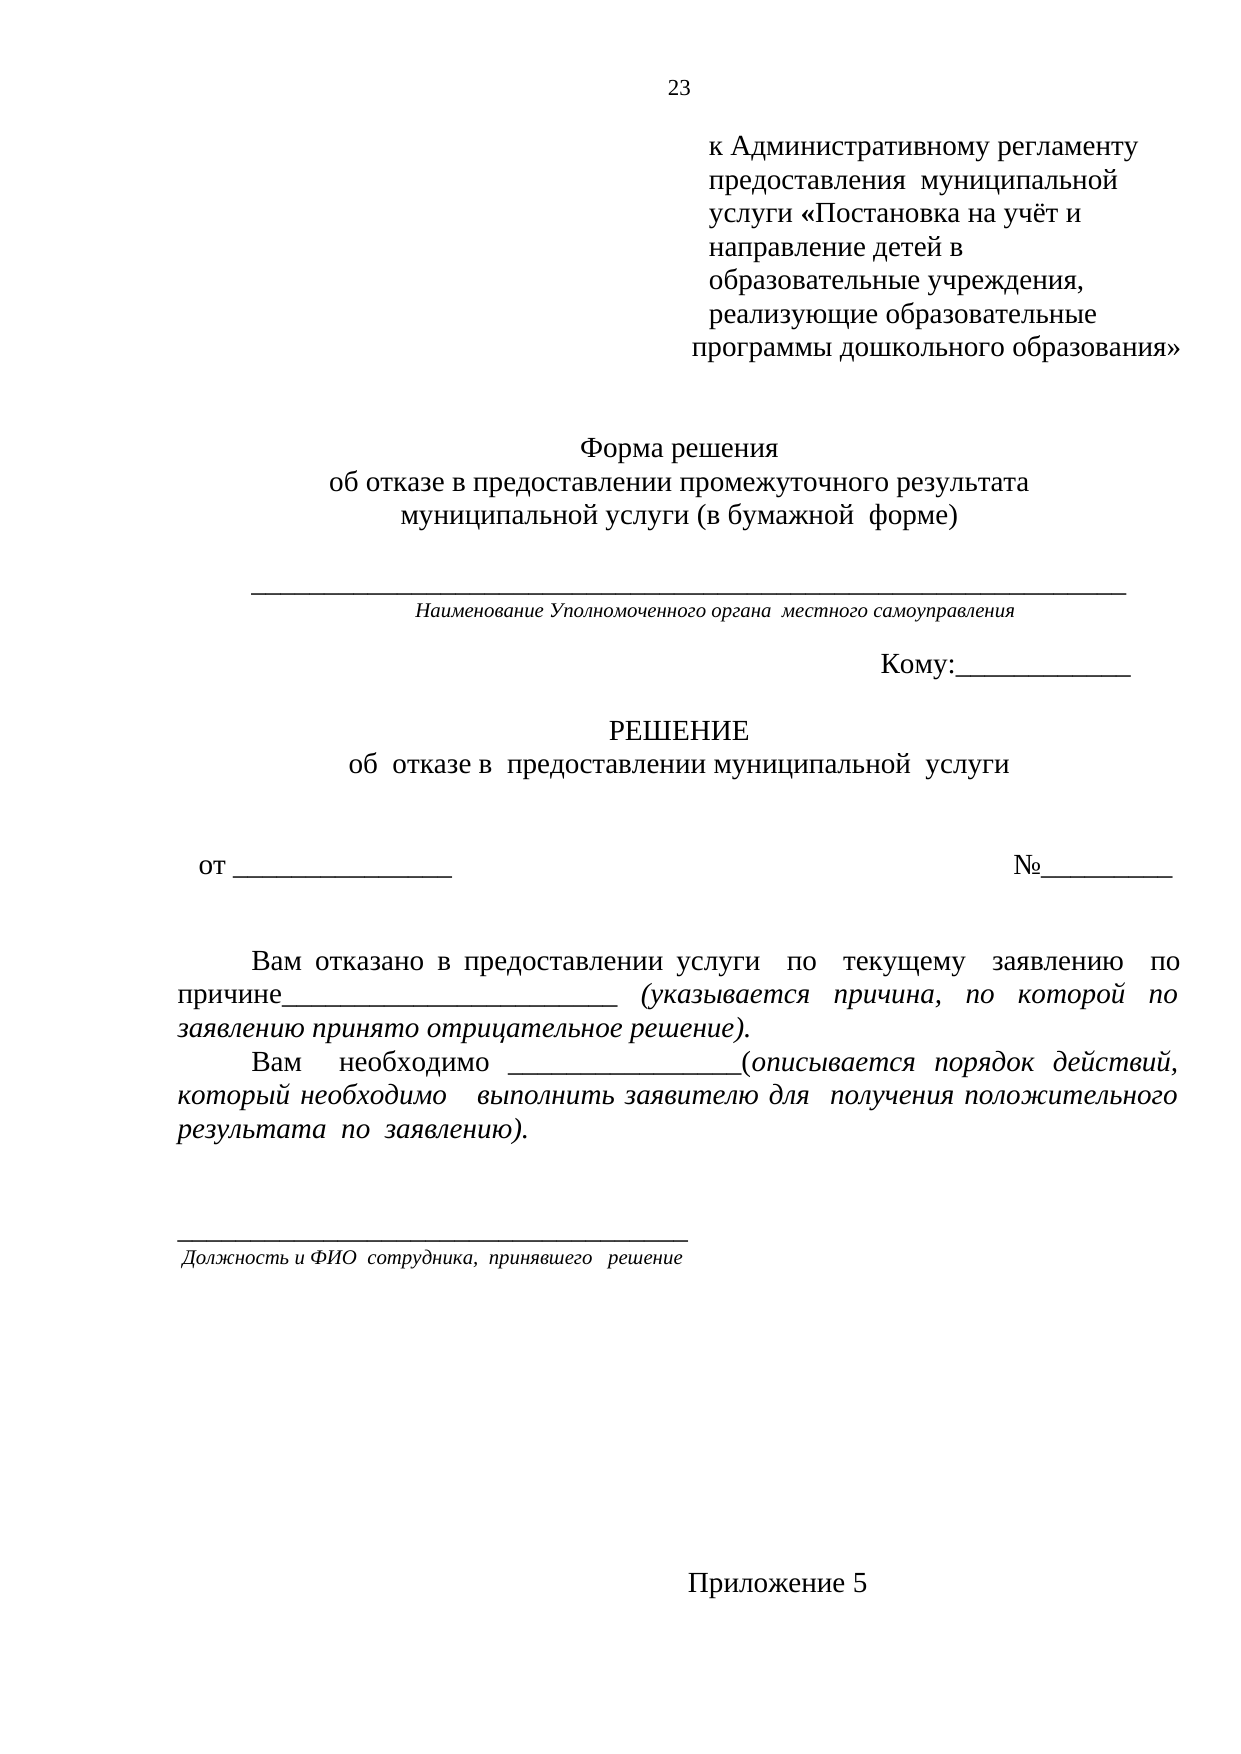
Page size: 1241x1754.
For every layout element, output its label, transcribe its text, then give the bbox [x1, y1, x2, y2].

text Приложение 5 [177, 1565, 1181, 1599]
text Наименование Уполномоченного органа местного самоуправления [177, 598, 1181, 622]
text об отказе в предоставлении муниципальной услуги [177, 747, 1181, 780]
text Должность и ФИО сотрудника, принявшего решение [177, 1245, 1181, 1269]
text РЕШЕНИЕ [177, 713, 1181, 747]
text от _______________ №_________ [177, 847, 1181, 881]
text программы дошкольного образования» [177, 329, 1181, 363]
text муниципальной услуги (в бумажной форме) [177, 497, 1181, 531]
text Форма решения [177, 430, 1181, 464]
text к Административному регламенту предоставления муниципальной услуги «Постановка на учёт и направление детей в образовательные учреждения, реализующие образовательные [709, 128, 1181, 329]
text об отказе в предоставлении промежуточного результата [177, 464, 1181, 497]
text ____________________________________________________________ [177, 564, 1181, 598]
text Вам необходимо ________________(описывается порядок действий, который необходимо выполнить заявителю для получения положительного результата по заявлению). [177, 1044, 1181, 1144]
text Вам отказано в предоставлении услуги по текущему заявлению по причине_______________________ (указывается причина, по которой по заявлению принято отрицательное решение). [177, 943, 1181, 1044]
text Кому:____________ [177, 646, 1181, 679]
text ___________________________________ [177, 1211, 1181, 1245]
